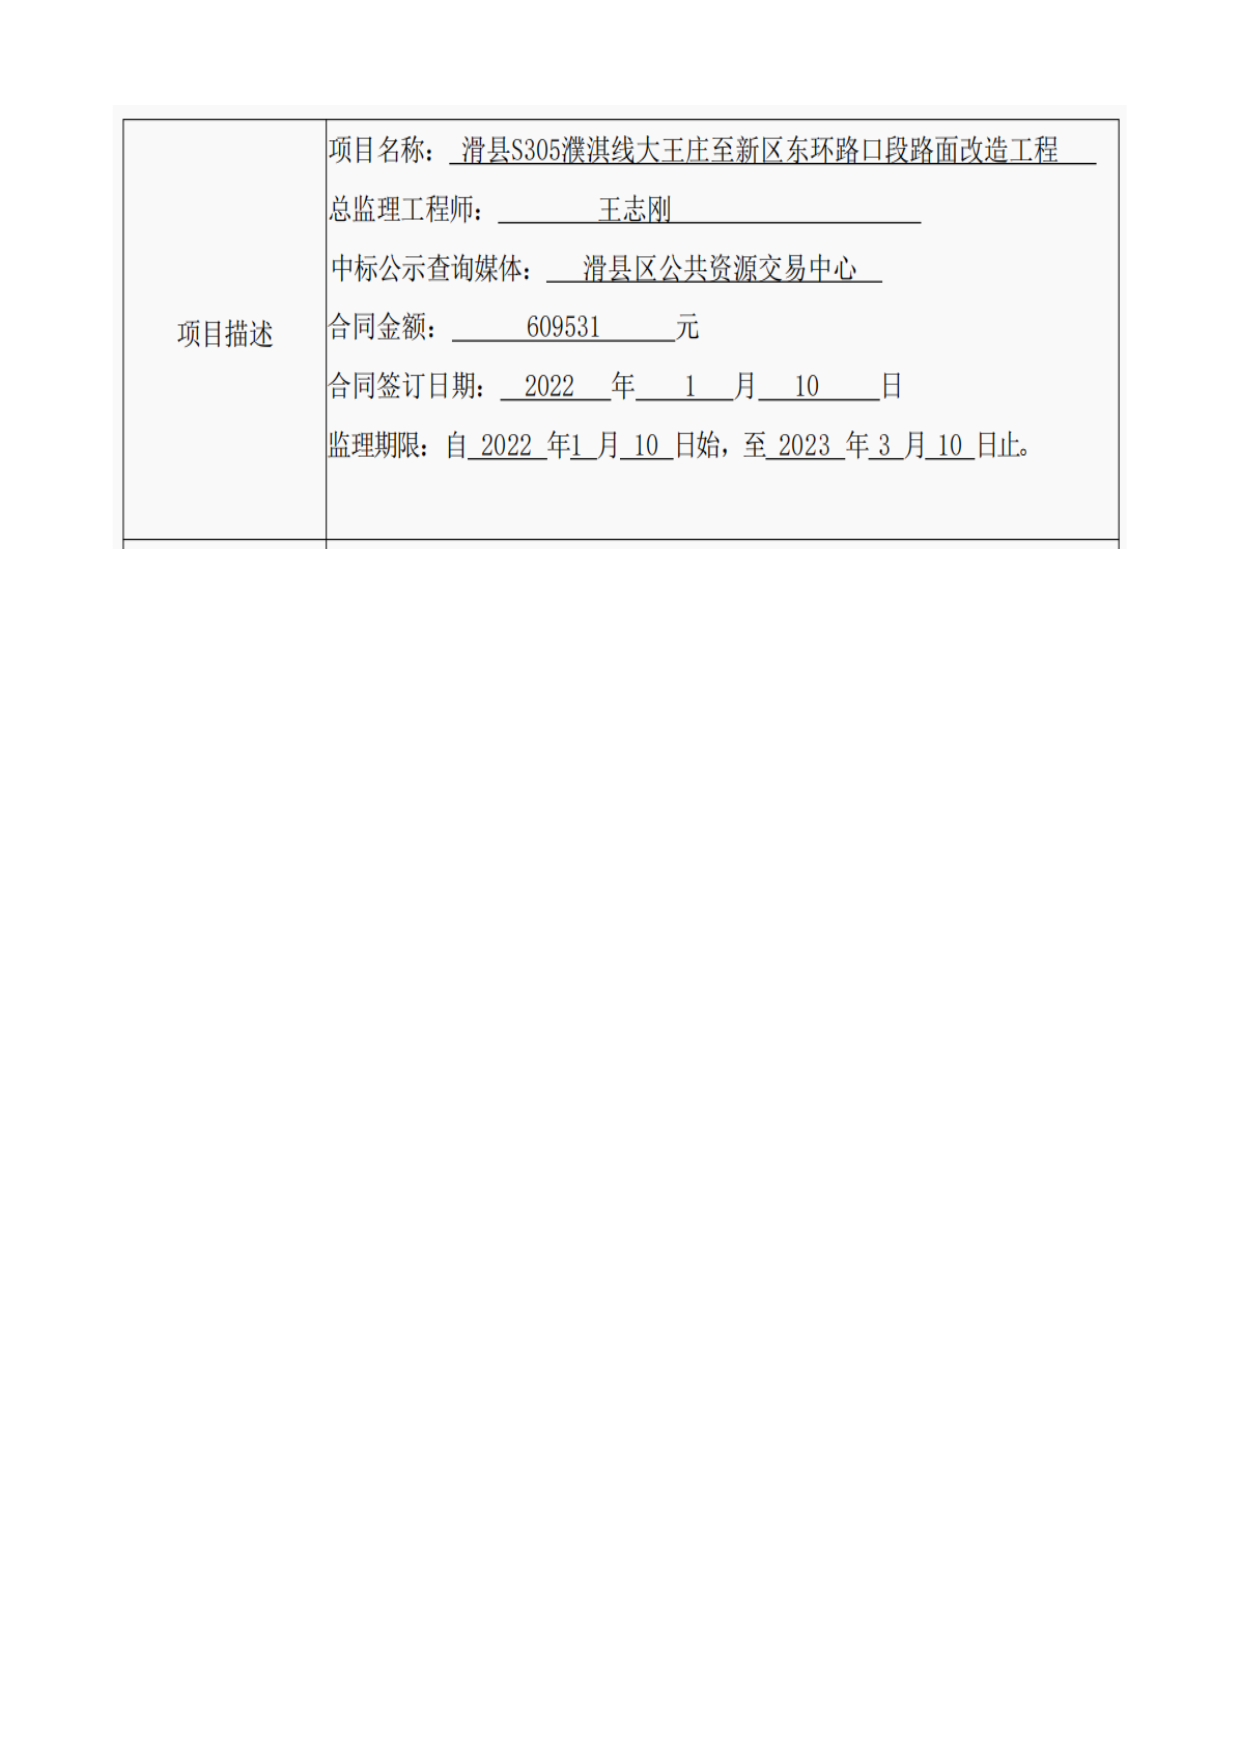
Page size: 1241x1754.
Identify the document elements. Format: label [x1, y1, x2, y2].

picture [112, 105, 1127, 549]
